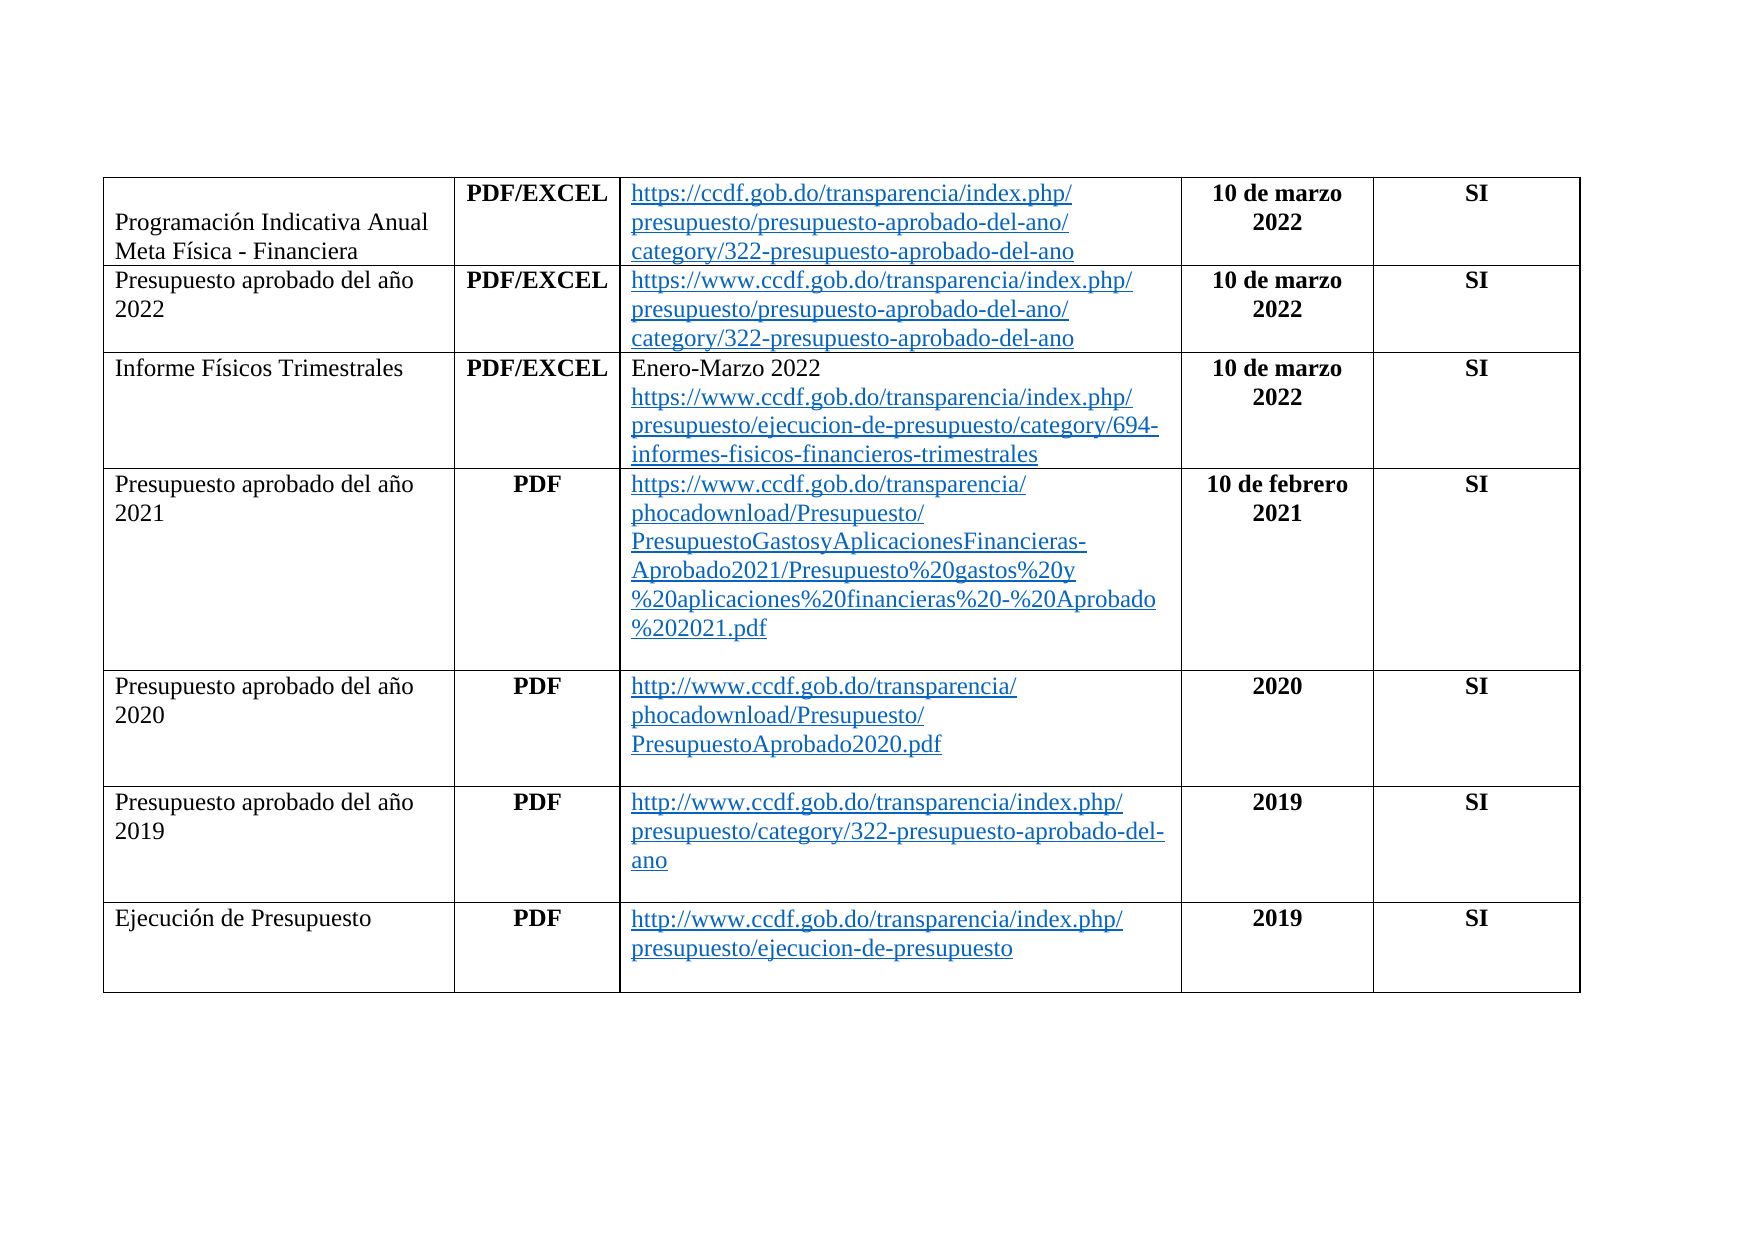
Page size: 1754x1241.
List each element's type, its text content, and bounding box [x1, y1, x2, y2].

table_cell Ejecución de Presupuesto [104, 903, 454, 992]
table_cell 2019 [1182, 787, 1373, 902]
table_cell https://www.ccdf.gob.do/transparencia/index.php/presupuesto/presupuesto-aprobado-del-ano/category/322-presupuesto-aprobado-del-ano [621, 266, 1181, 352]
table_cell https://www.ccdf.gob.do/transparencia/phocadownload/Presupuesto/PresupuestoGastosyAplicacionesFinancieras-Aprobado2021/Presupuesto%20gastos%20y%20aplicaciones%20financieras%20-%20Aprobado%202021.pdf [621, 469, 1181, 670]
table_cell SI [1374, 266, 1579, 352]
table_cell PDF [455, 903, 619, 992]
table_cell PDF/EXCEL [455, 266, 619, 352]
table_cell PDF/EXCEL [455, 178, 619, 264]
table_cell Presupuesto aprobado del año 2019 [104, 787, 454, 902]
table_cell PDF [455, 469, 619, 670]
table_cell Presupuesto aprobado del año 2020 [104, 671, 454, 786]
table_cell PDF [455, 787, 619, 902]
table_cell Programación Indicativa Anual Meta Física - Financiera [104, 178, 454, 264]
table_cell http://www.ccdf.gob.do/transparencia/index.php/presupuesto/category/322-presupuesto-aprobado-del-ano [621, 787, 1181, 902]
table_cell PDF [455, 671, 619, 786]
table_cell 10 de febrero 2021 [1182, 469, 1373, 670]
table_cell SI [1374, 671, 1579, 786]
table_cell Presupuesto aprobado del año 2021 [104, 469, 454, 670]
table_cell Presupuesto aprobado del año 2022 [104, 266, 454, 352]
table_cell SI [1374, 353, 1579, 468]
table_cell SI [1374, 787, 1579, 902]
table_cell 10 de marzo 2022 [1182, 178, 1373, 264]
table_cell 2020 [1182, 671, 1373, 786]
table_cell Enero-Marzo 2022 https://www.ccdf.gob.do/transparencia/index.php/presupuesto/ejecucion-de-presupuesto/category/694-informes-fisicos-financieros-trimestrales [621, 353, 1181, 468]
table_cell Informe Físicos Trimestrales [104, 353, 454, 468]
table_cell http://www.ccdf.gob.do/transparencia/phocadownload/Presupuesto/PresupuestoAprobado2020.pdf [621, 671, 1181, 786]
table_cell SI [1374, 903, 1579, 992]
table_cell 2019 [1182, 903, 1373, 992]
table_cell 10 de marzo 2022 [1182, 266, 1373, 352]
table_cell 10 de marzo 2022 [1182, 353, 1373, 468]
table_cell SI [1374, 469, 1579, 670]
table_cell SI [1374, 178, 1579, 264]
table_cell PDF/EXCEL [455, 353, 619, 468]
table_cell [621, 178, 1181, 264]
table_cell http://www.ccdf.gob.do/transparencia/index.php/presupuesto/ejecucion-de-presupuesto [621, 903, 1181, 992]
